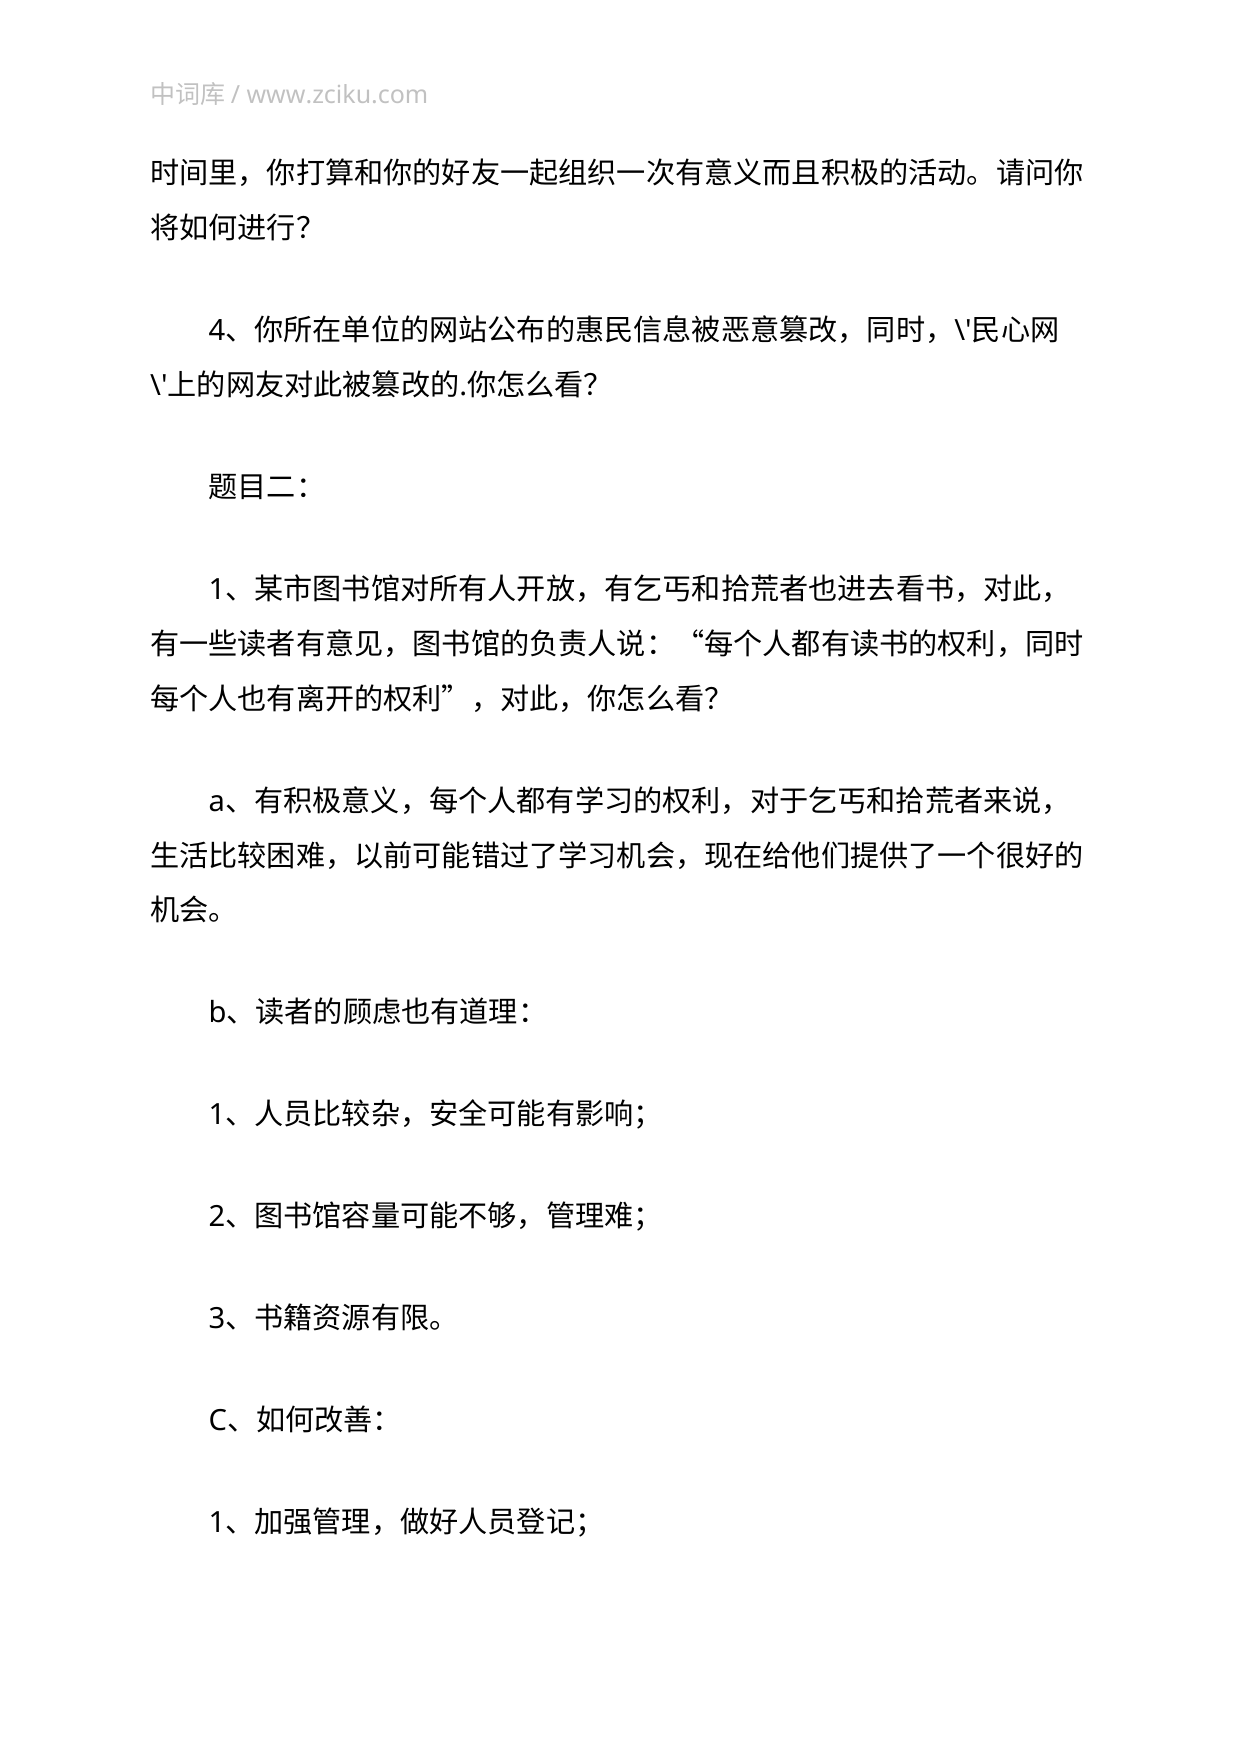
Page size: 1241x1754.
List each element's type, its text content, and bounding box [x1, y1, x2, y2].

text b、读者的顾虑也有道理： [150, 989, 1090, 1031]
text a、有积极意义，每个人都有学习的权利，对于乞丐和拾荒者来说，生活比较困难，以前可能错过了学习机会，现在给他们提供了一个很好的机会。 [150, 777, 1090, 929]
text 1、人员比较杂，安全可能有影响； [150, 1091, 1090, 1133]
text 3、书籍资源有限。 [150, 1295, 1090, 1337]
text 2、图书馆容量可能不够，管理难； [150, 1193, 1090, 1235]
text 4、你所在单位的网站公布的惠民信息被恶意篡改，同时，\'民心网\'上的网友对此被篡改的.你怎么看？ [150, 307, 1090, 404]
text 1、加强管理，做好人员登记； [150, 1499, 1090, 1541]
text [150, 150, 1090, 247]
text 题目二： [150, 464, 1090, 506]
text 1、某市图书馆对所有人开放，有乞丐和拾荒者也进去看书，对此，有一些读者有意见，图书馆的负责人说：“每个人都有读书的权利，同时每个人也有离开的权利”，对此，你怎么看？ [150, 565, 1090, 718]
text C、如何改善： [150, 1397, 1090, 1439]
